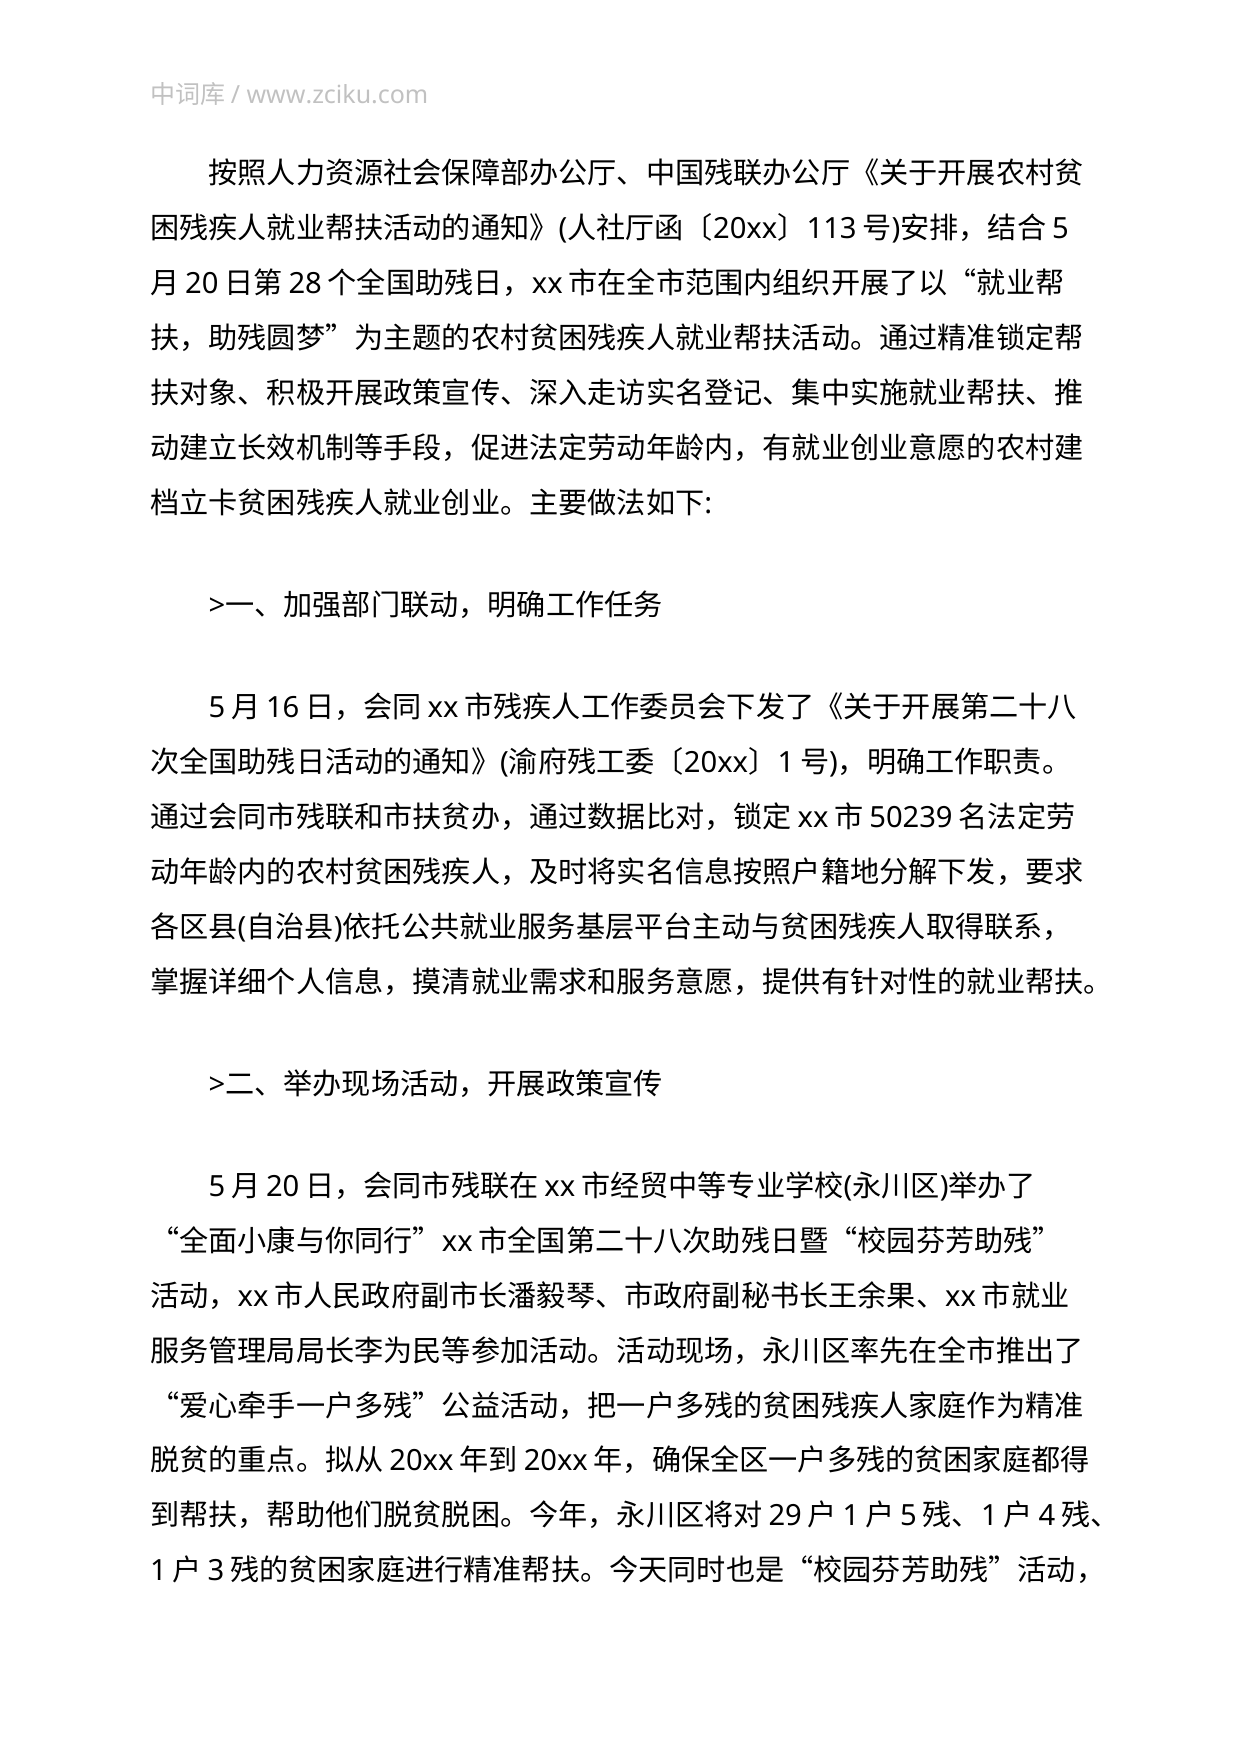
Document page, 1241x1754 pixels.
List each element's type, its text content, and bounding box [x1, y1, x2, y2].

text 按照人力资源社会保障部办公厅、中国残联办公厅《关于开展农村贫困残疾人就业帮扶活动的通知》(人社厅函〔20xx〕113号)安排，结合5月20日第28个全国助残日，xx市在全市范围内组织开展了以“就业帮扶，助残圆梦”为主题的农村贫困残疾人就业帮扶活动。通过精准锁定帮扶对象、积极开展政策宣传、深入走访实名登记、集中实施就业帮扶、推动建立长效机制等手段，促进法定劳动年龄内，有就业创业意愿的农村建档立卡贫困残疾人就业创业。主要做法如下: [150, 150, 1090, 522]
text 5月16日，会同xx市残疾人工作委员会下发了《关于开展第二十八次全国助残日活动的通知》(渝府残工委〔20xx〕1号)，明确工作职责。通过会同市残联和市扶贫办，通过数据比对，锁定xx市50239名法定劳动年龄内的农村贫困残疾人，及时将实名信息按照户籍地分解下发，要求各区县(自治县)依托公共就业服务基层平台主动与贫困残疾人取得联系，掌握详细个人信息，摸清就业需求和服务意愿，提供有针对性的就业帮扶。 [150, 683, 1090, 1001]
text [150, 1162, 1090, 1589]
text >二、举办现场活动，开展政策宣传 [150, 1060, 1090, 1103]
text >一、加强部门联动，明确工作任务 [150, 582, 1090, 624]
